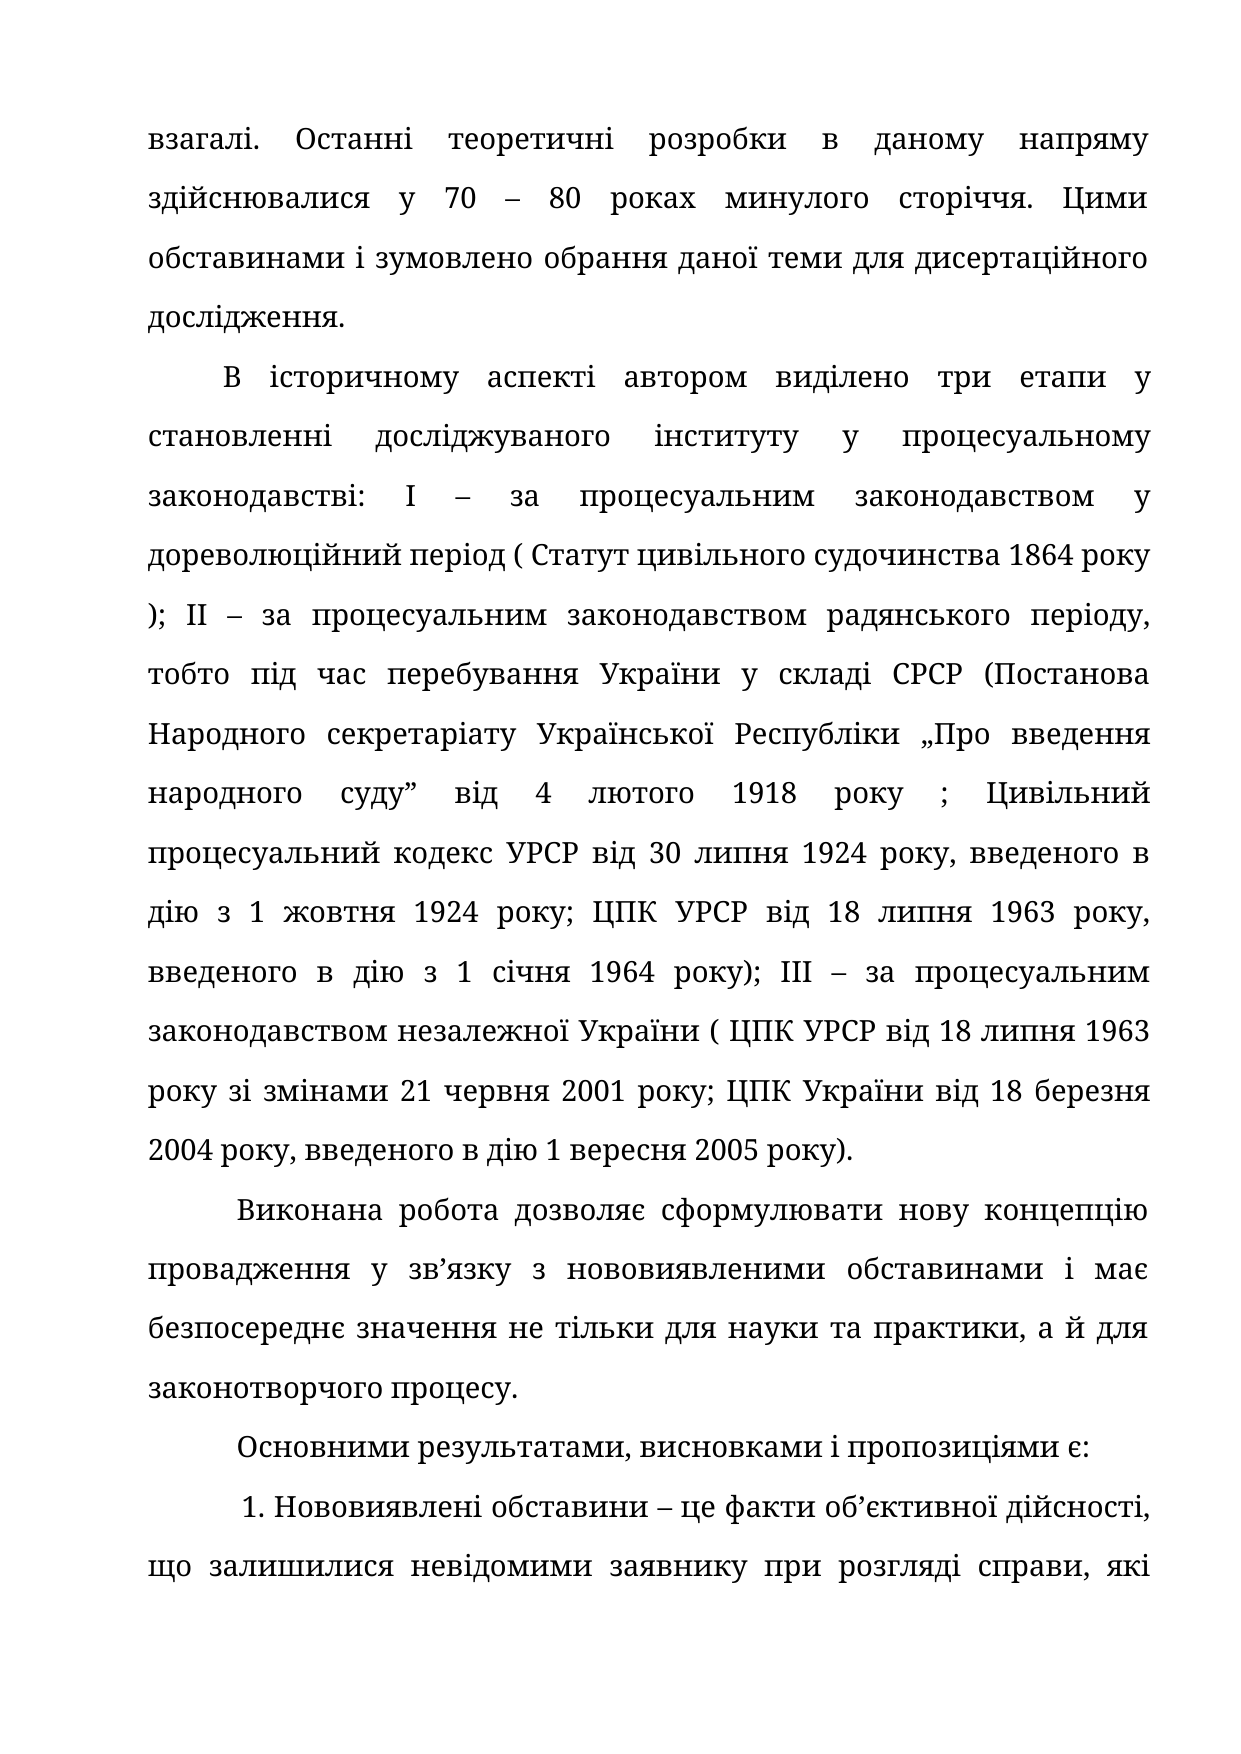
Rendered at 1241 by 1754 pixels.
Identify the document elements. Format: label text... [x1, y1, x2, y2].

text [148, 1486, 1152, 1585]
text В історичному аспекті автором виділено три етапи у становленні досліджуваного інституту у процесуальному законодавстві: І – за процесуальним законодавством у дореволюційний період ( Статут цивільного судочинства 1864 року ); ІІ – за процесуальним законодавством радянського періоду, тобто під час перебування України у складі СРСР (Постанова Народного секретаріату Української Республіки „Про введення народного суду” від 4 лютого 1918 року ; Цивільний процесуальний кодекс УРСР від 30 липня 1924 року, введеного в дію з 1 жовтня 1924 року; ЦПК УРСР від 18 липня 1963 року, введеного в дію з 1 січня 1964 року); ІІІ – за процесуальним законодавством незалежної України ( ЦПК УРСР від 18 липня 1963 року зі змінами 21 червня 2001 року; ЦПК України від 18 березня 2004 року, введеного в дію 1 вересня 2005 року). [148, 356, 1152, 1169]
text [148, 118, 1149, 336]
text Основними результатами, висновками і пропозиціями є: [148, 1427, 1149, 1466]
text Виконана робота дозволяє сформулювати нову концепцію провадження у зв’язку з нововиявленими обставинами і має безпосереднє значення не тільки для науки та практики, а й для законотворчого процесу. [148, 1189, 1149, 1407]
